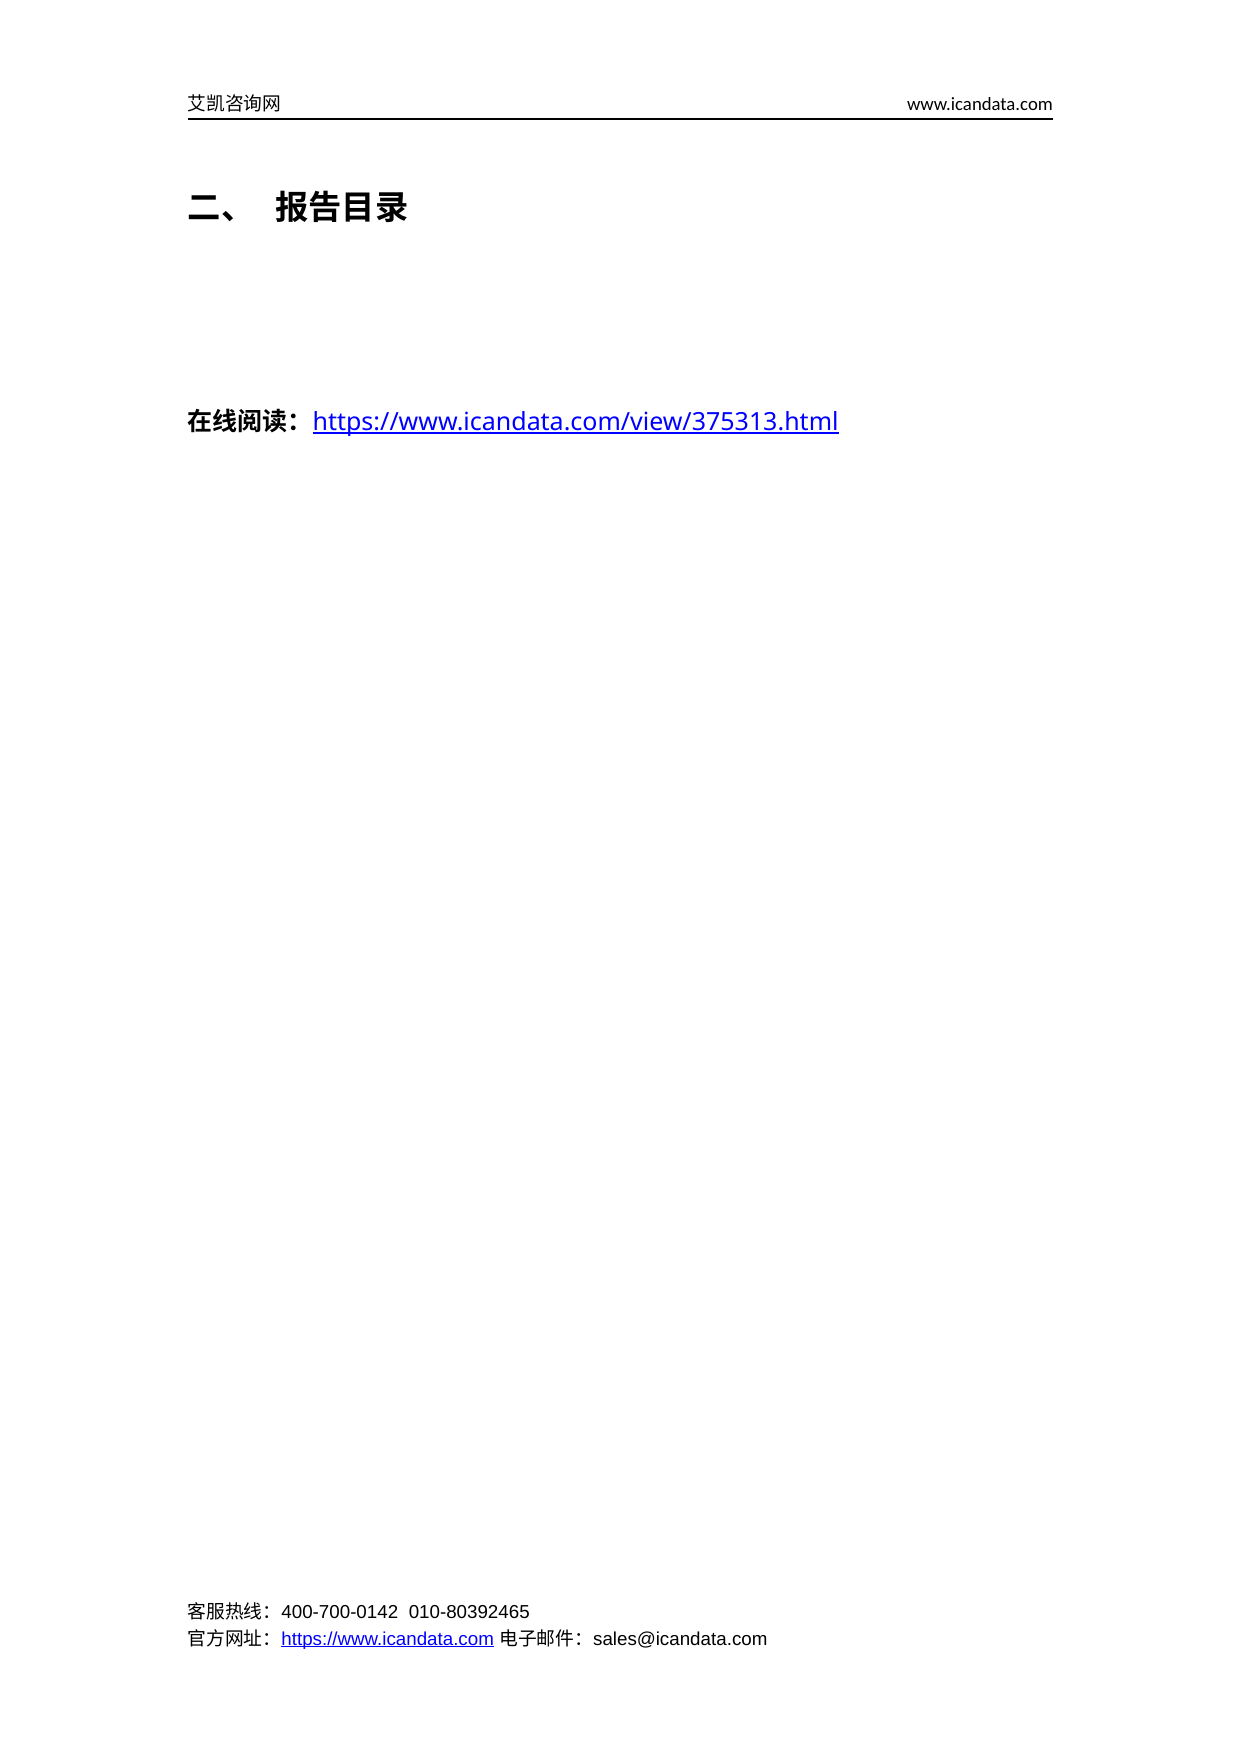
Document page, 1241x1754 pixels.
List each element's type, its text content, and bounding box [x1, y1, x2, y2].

subtitle 报告目录 [187, 172, 1053, 237]
text 在线阅读：https://www.icandata.com/view/375313.html [187, 387, 1053, 452]
